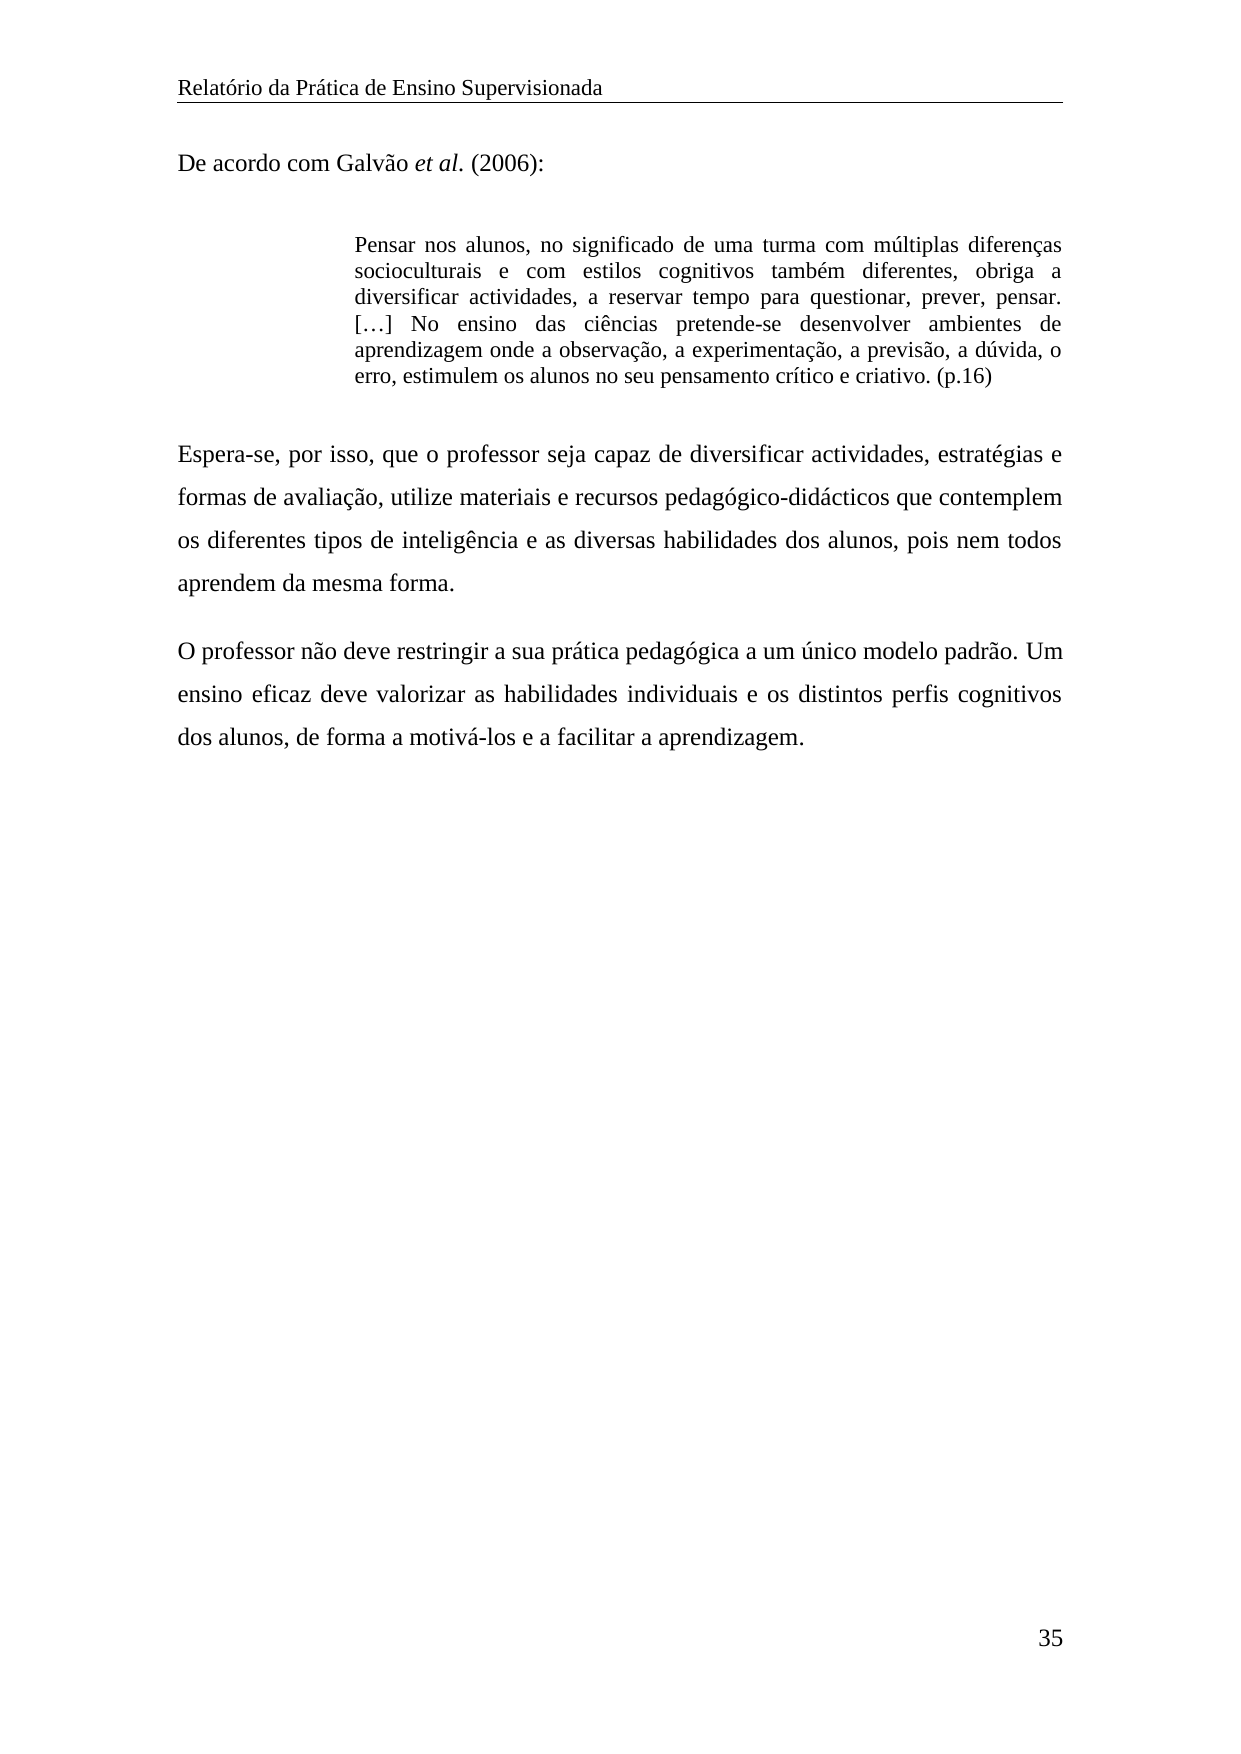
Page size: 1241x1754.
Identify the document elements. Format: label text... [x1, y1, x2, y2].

text Pensar nos alunos, no significado de uma turma com múltiplas diferenças socioculturais e com estilos cognitivos também diferentes, obriga a diversificar actividades, a reservar tempo para questionar, prever, pensar. […] No ensino das ciências pretende-se desenvolver ambientes de aprendizagem onde a observação, a experimentação, a previsão, a dúvida, o erro, estimulem os alunos no seu pensamento crítico e criativo. (p.16) [354, 231, 1063, 389]
text Espera-se, por isso, que o professor seja capaz de diversificar actividades, estratégias e formas de avaliação, utilize materiais e recursos pedagógico-didácticos que contemplem os diferentes tipos de inteligência e as diversas habilidades dos alunos, pois nem todos aprendem da mesma forma. [177, 439, 1063, 597]
text De acordo com Galvão et al. (2006): [177, 148, 1063, 176]
text O professor não deve restringir a sua prática pedagógica a um único modelo padrão. Um ensino eficaz deve valorizar as habilidades individuais e os distintos perfis cognitivos dos alunos, de forma a motivá-los e a facilitar a aprendizagem. [177, 636, 1063, 751]
